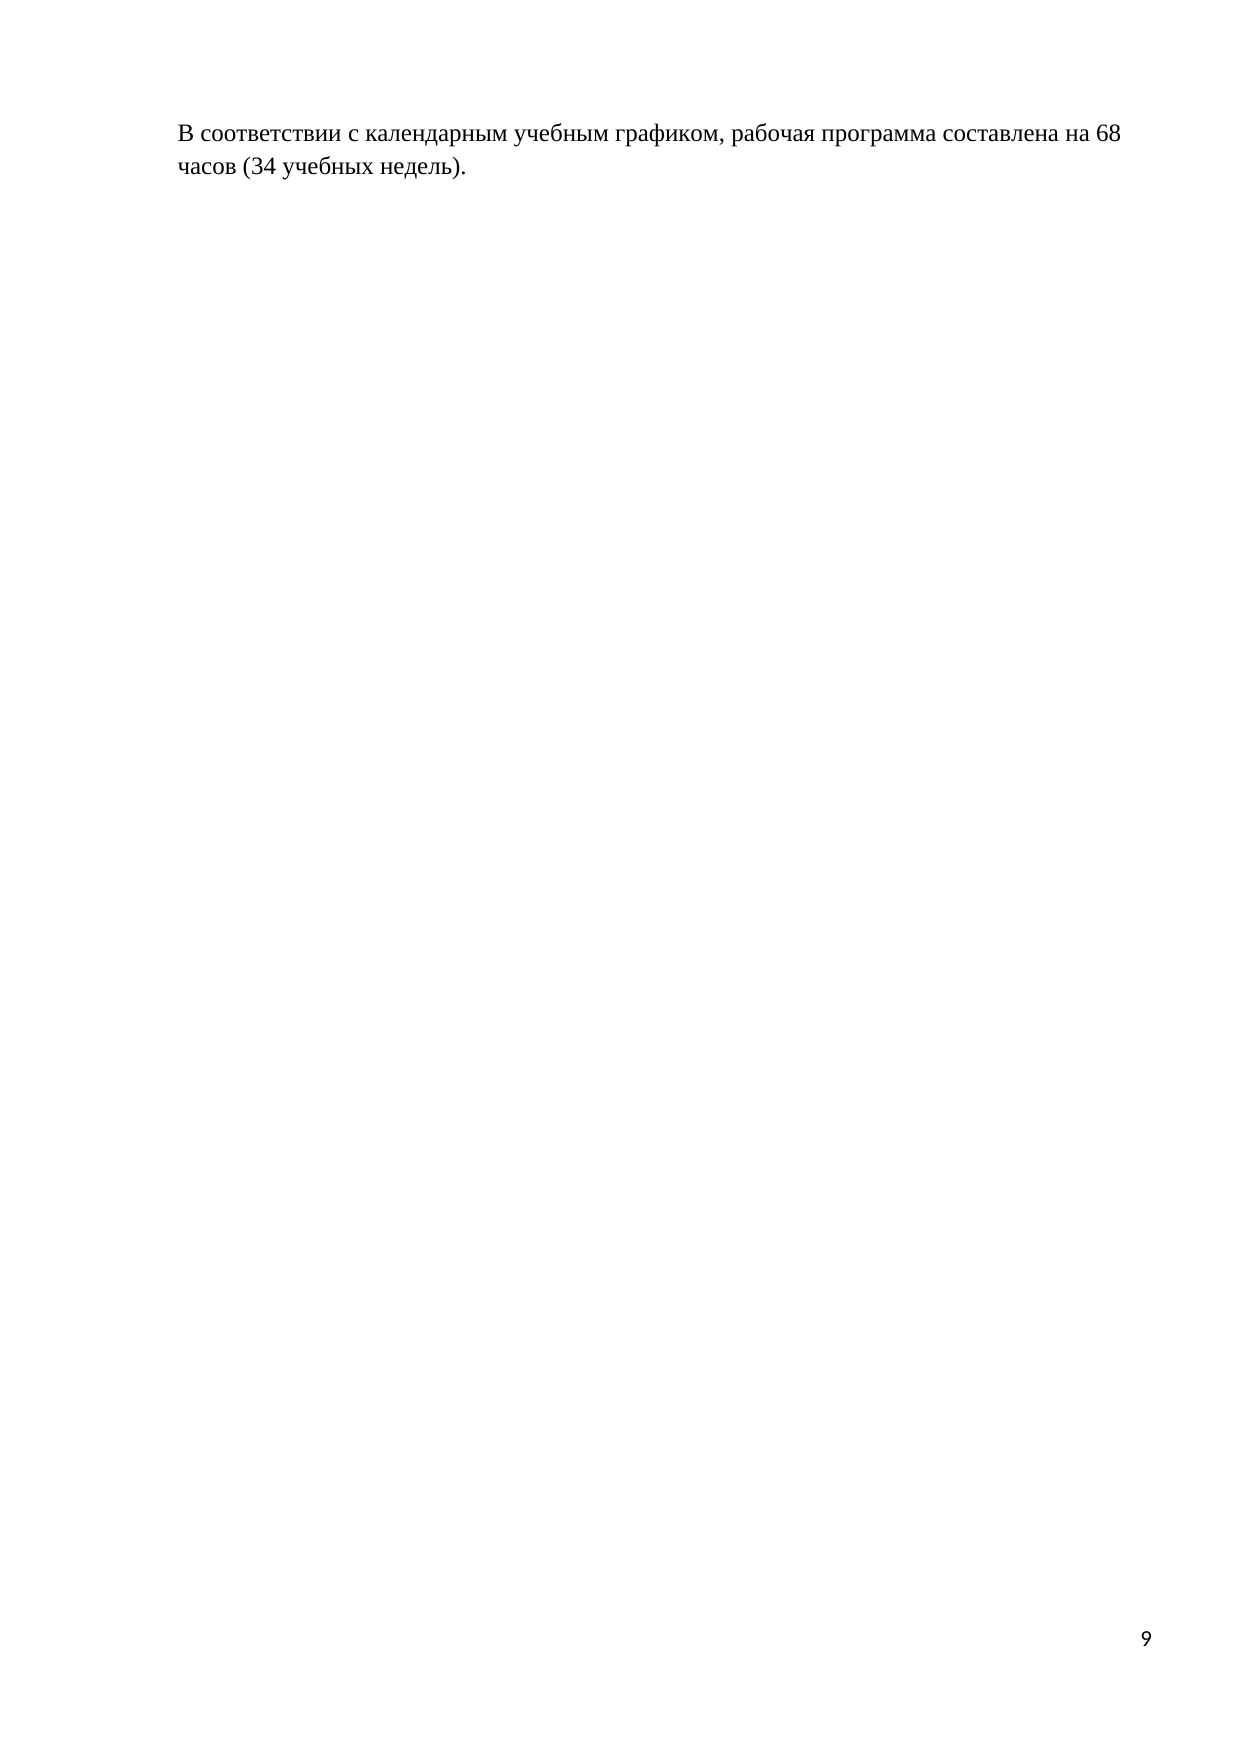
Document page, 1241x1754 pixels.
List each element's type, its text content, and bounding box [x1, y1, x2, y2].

text В соответствии с календарным учебным графиком, рабочая программа составлена на 68 часов (34 учебных недель). [177, 118, 1181, 180]
